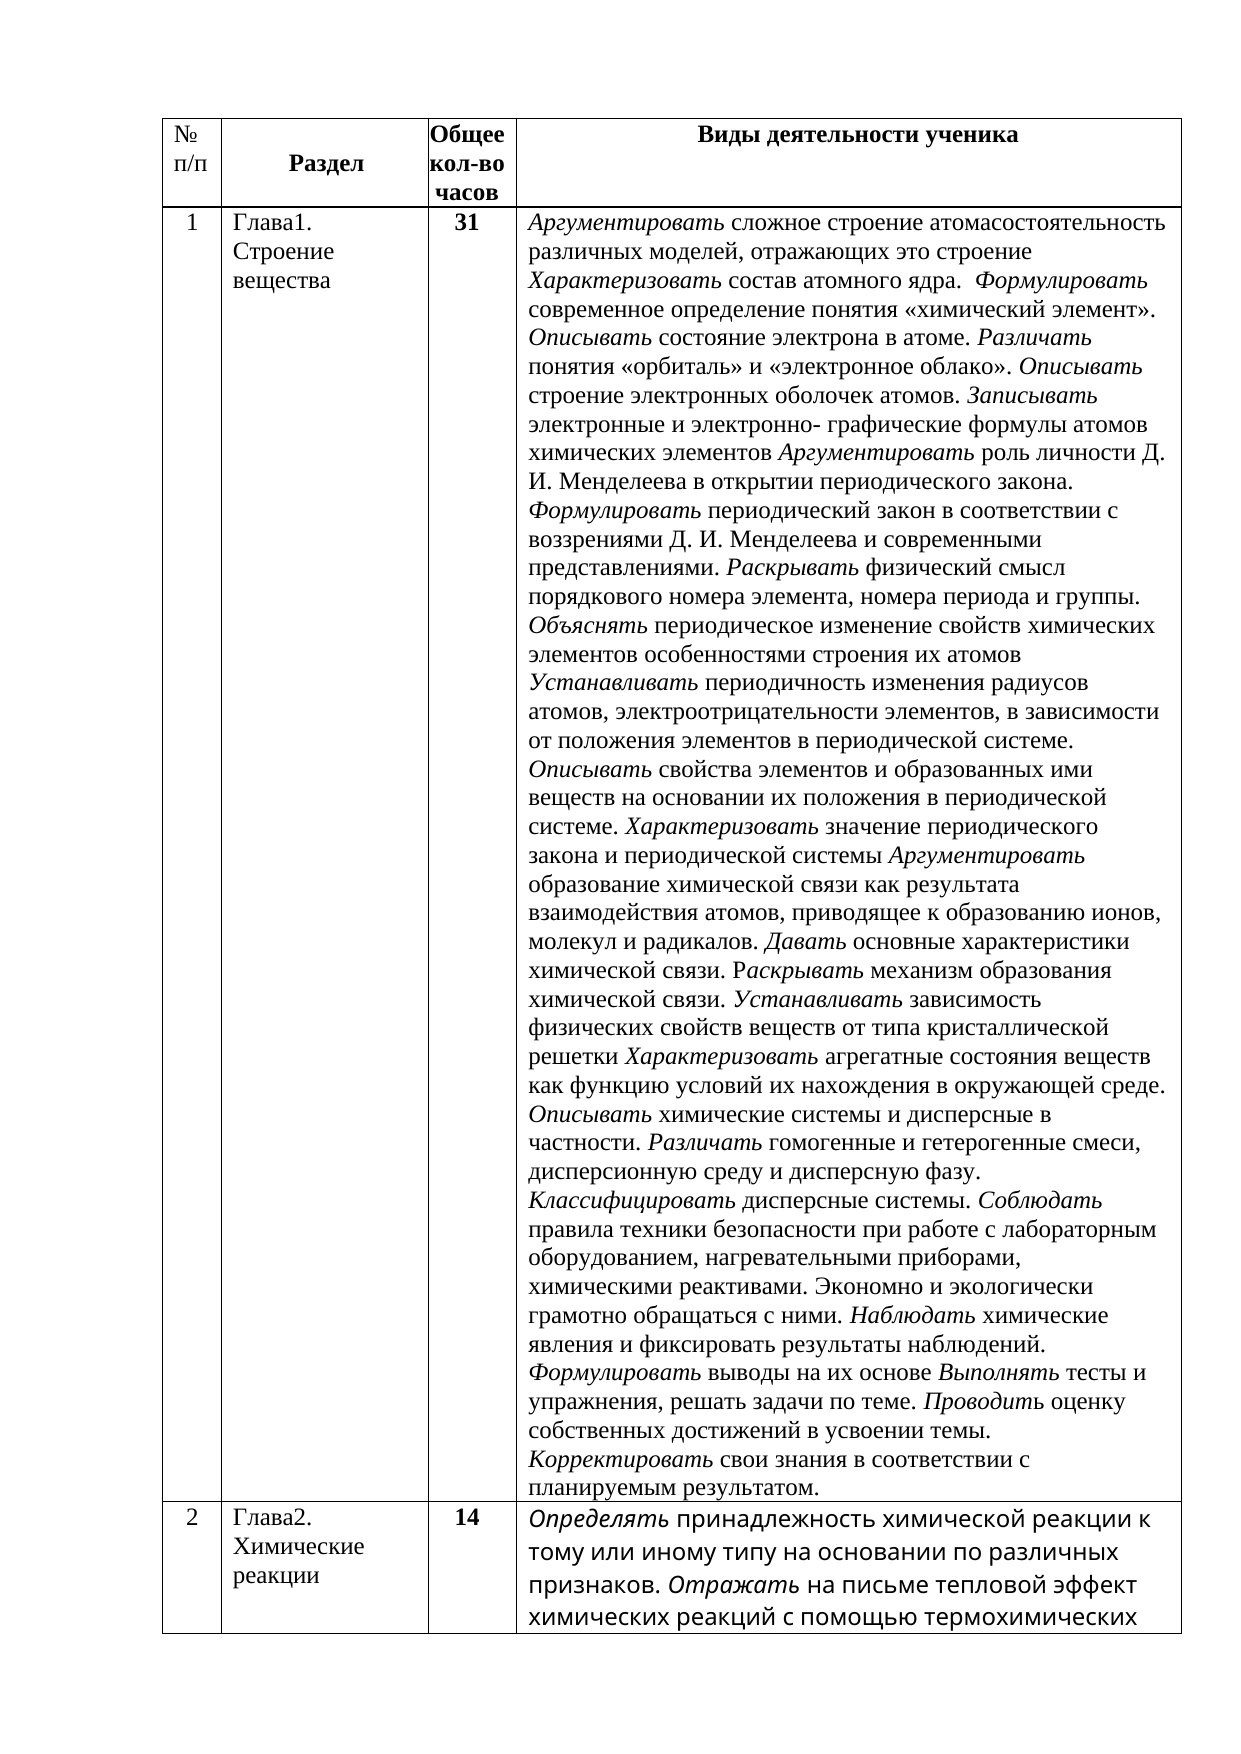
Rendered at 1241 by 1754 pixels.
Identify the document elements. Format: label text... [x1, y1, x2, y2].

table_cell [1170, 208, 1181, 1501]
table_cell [222, 1502, 428, 1633]
table_cell 1 [163, 208, 221, 1501]
table_cell 14 [429, 1502, 516, 1633]
table_header № п/п [163, 119, 221, 206]
table_header Раздел [222, 119, 428, 206]
table_header Виды деятельности ученика [517, 119, 1181, 206]
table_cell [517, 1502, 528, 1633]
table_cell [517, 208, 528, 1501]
table_cell 2 [163, 1502, 221, 1633]
table_header Общее кол-во часов [429, 119, 516, 206]
table_cell 31 [429, 208, 516, 1501]
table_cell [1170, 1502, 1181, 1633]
table_cell Глава1. Строение вещества [222, 208, 428, 1501]
